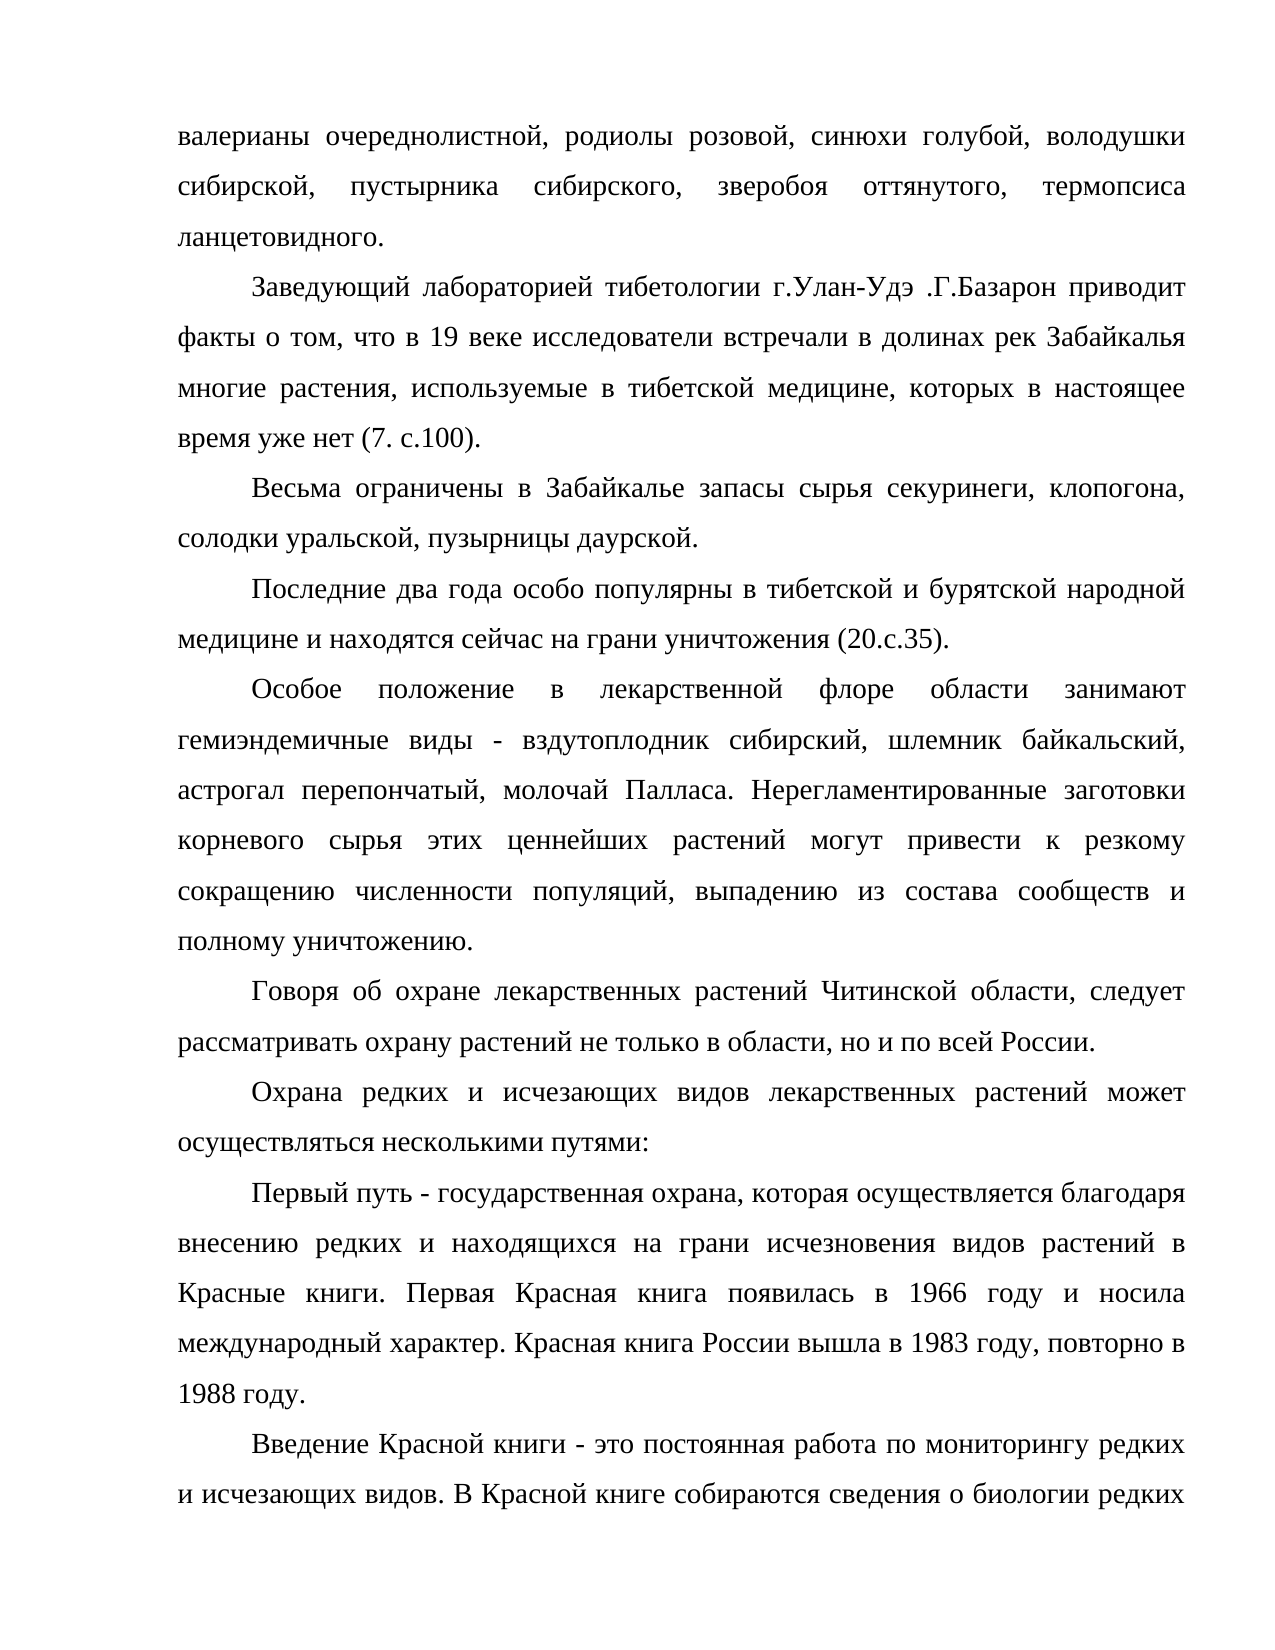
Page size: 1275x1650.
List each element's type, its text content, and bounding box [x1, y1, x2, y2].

text Охрана редких и исчезающих видов лекарственных растений может осуществляться несколькими путями: [177, 1074, 1186, 1158]
text Говоря об охране лекарственных растений Читинской области, следует рассматривать охрану растений не только в области, но и по всей России. [177, 973, 1186, 1057]
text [177, 118, 1186, 252]
text Весьма ограничены в Забайкалье запасы сырья секуринеги, клопогона, солодки уральской, пузырницы даурской. [177, 470, 1186, 554]
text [177, 1426, 1186, 1510]
text Последние два года особо популярны в тибетской и бурятской народной медицине и находятся сейчас на грани уничтожения (20.с.35). [177, 571, 1186, 655]
text Особое положение в лекарственной флоре области занимают гемиэндемичные виды - вздутоплодник сибирский, шлемник байкальский, астрогал перепончатый, молочай Палласа. Нерегламентированные заготовки корневого сырья этих ценнейших растений могут привести к резкому сокращению численности популяций, выпадению из состава сообществ и полному уничтожению. [177, 672, 1186, 957]
text Заведующий лабораторией тибетологии г.Улан-Удэ .Г.Базарон приводит факты о том, что в 19 веке исследователи встречали в долинах рек Забайкалья многие растения, используемые в тибетской медицине, которых в настоящее время уже нет (7. с.100). [177, 269, 1186, 453]
text Первый путь - государственная охрана, которая осуществляется благодаря внесению редких и находящихся на грани исчезновения видов растений в Красные книги. Первая Красная книга появилась в 1966 году и носила международный характер. Красная книга России вышла в 1983 году, повторно в 1988 году. [177, 1175, 1186, 1409]
